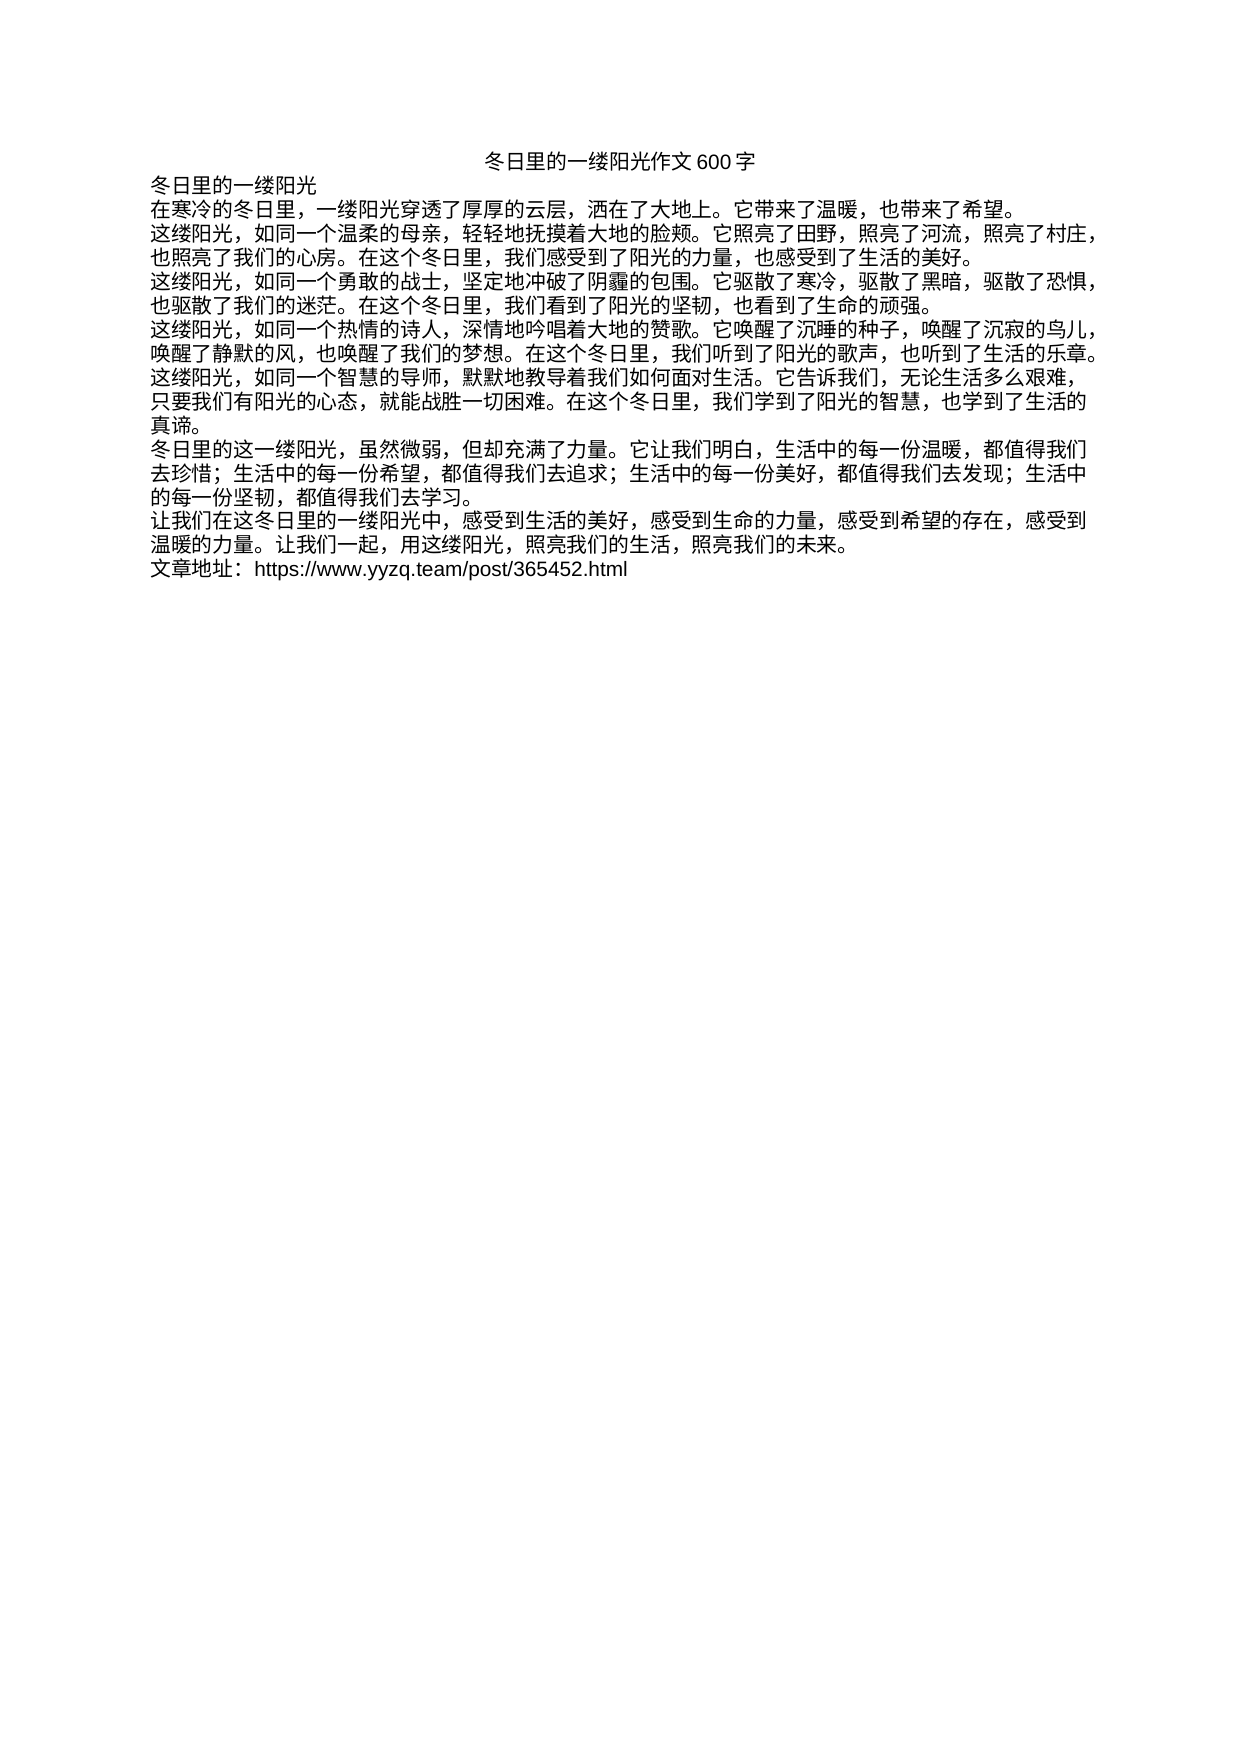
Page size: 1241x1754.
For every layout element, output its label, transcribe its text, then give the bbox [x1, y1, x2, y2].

text 这缕阳光，如同一个智慧的导师，默默地教导着我们如何面对生活。它告诉我们，无论生活多么艰难，只要我们有阳光的心态，就能战胜一切困难。在这个冬日里，我们学到了阳光的智慧，也学到了生活的真谛。 [150, 366, 1090, 437]
text 文章地址：https://www.yyzq.team/post/365452.html [150, 557, 1090, 581]
text 这缕阳光，如同一个勇敢的战士，坚定地冲破了阴霾的包围。它驱散了寒冷，驱散了黑暗，驱散了恐惧，也驱散了我们的迷茫。在这个冬日里，我们看到了阳光的坚韧，也看到了生命的顽强。 [150, 270, 1090, 318]
text 让我们在这冬日里的一缕阳光中，感受到生活的美好，感受到生命的力量，感受到希望的存在，感受到温暖的力量。让我们一起，用这缕阳光，照亮我们的生活，照亮我们的未来。 [150, 509, 1090, 557]
text 这缕阳光，如同一个温柔的母亲，轻轻地抚摸着大地的脸颊。它照亮了田野，照亮了河流，照亮了村庄，也照亮了我们的心房。在这个冬日里，我们感受到了阳光的力量，也感受到了生活的美好。 [150, 222, 1090, 270]
text 冬日里的一缕阳光作文600字 [150, 150, 1090, 174]
text 这缕阳光，如同一个热情的诗人，深情地吟唱着大地的赞歌。它唤醒了沉睡的种子，唤醒了沉寂的鸟儿，唤醒了静默的风，也唤醒了我们的梦想。在这个冬日里，我们听到了阳光的歌声，也听到了生活的乐章。 [150, 318, 1090, 366]
text 在寒冷的冬日里，一缕阳光穿透了厚厚的云层，洒在了大地上。它带来了温暖，也带来了希望。 [150, 198, 1090, 222]
text 冬日里的这一缕阳光，虽然微弱，但却充满了力量。它让我们明白，生活中的每一份温暖，都值得我们去珍惜；生活中的每一份希望，都值得我们去追求；生活中的每一份美好，都值得我们去发现；生活中的每一份坚韧，都值得我们去学习。 [150, 437, 1090, 509]
text 冬日里的一缕阳光 [150, 174, 1090, 198]
